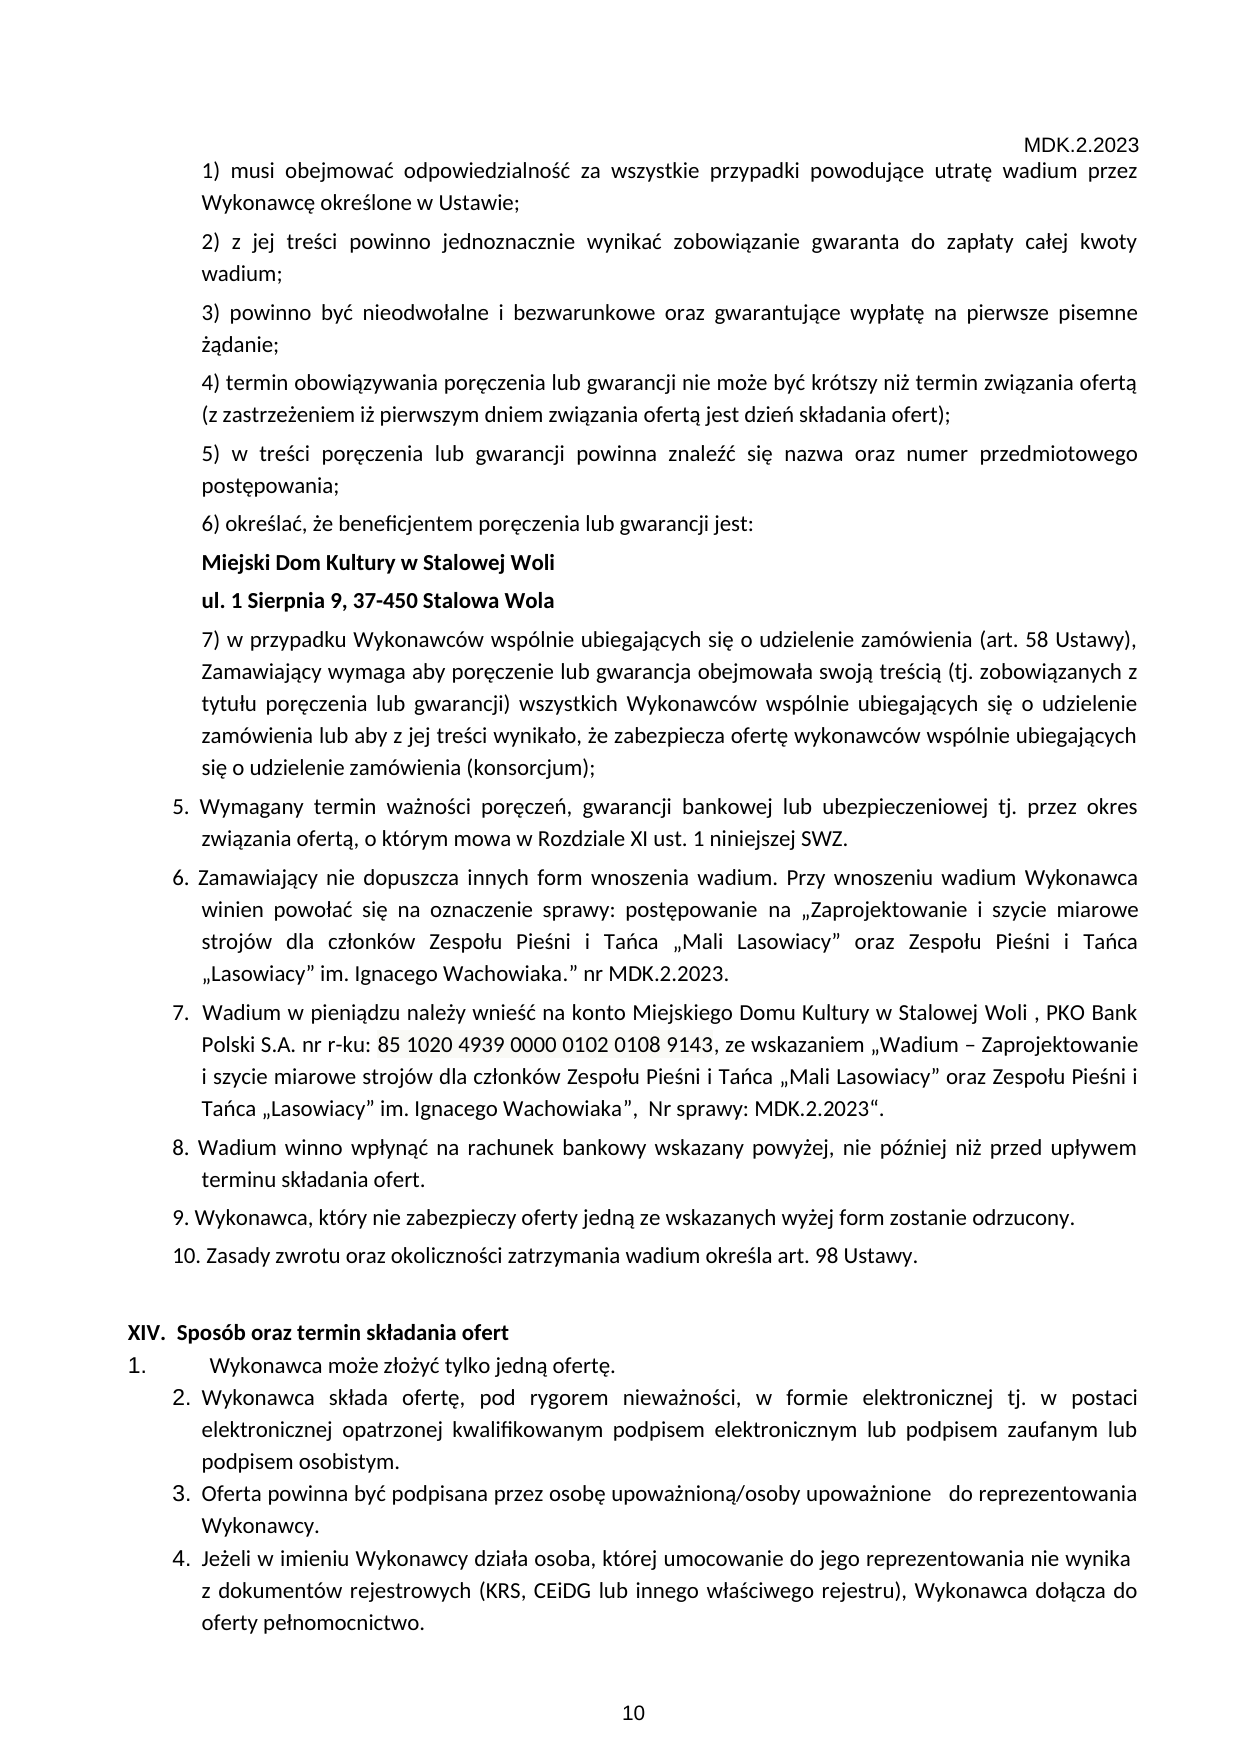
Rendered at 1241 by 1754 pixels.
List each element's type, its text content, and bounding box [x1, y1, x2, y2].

list Jeżeli w imieniu Wykonawcy działa osoba, której umocowanie do jego reprezentowania nie wynika z dokumentów rejestrowych (KRS, CEiDG lub innego właściwego rejestru), Wykonawca dołącza do oferty pełnomocnictwo. [172, 1544, 1139, 1636]
list Wykonawca może złożyć tylko jedną ofertę. [128, 1351, 1139, 1379]
text 9. Wykonawca, który nie zabezpieczy oferty jedną ze wskazanych wyżej form zostanie odrzucony. [172, 1203, 1139, 1231]
text ul. 1 Sierpnia 9, 37-450 Stalowa Wola [201, 586, 1139, 614]
list Wykonawca składa ofertę, pod rygorem nieważności, w formie elektronicznej tj. w postaci elektronicznej opatrzonej kwalifikowanym podpisem elektronicznym lub podpisem zaufanym lub podpisem osobistym. [172, 1383, 1139, 1475]
text 7. Wadium w pieniądzu należy wnieść na konto Miejskiego Domu Kultury w Stalowej Woli , PKO Bank Polski S.A. nr r-ku: 85 1020 4939 0000 0102 0108 9143, ze wskazaniem „Wadium – Zaprojektowanie i szycie miarowe strojów dla członków Zespołu Pieśni i Tańca „Mali Lasowiacy” oraz Zespołu Pieśni i Tańca „Lasowiacy” im. Ignacego Wachowiaka”, Nr sprawy: MDK.2.2023“. [172, 998, 1139, 1122]
text 4) termin obowiązywania poręczenia lub gwarancji nie może być krótszy niż termin związania ofertą (z zastrzeżeniem iż pierwszym dniem związania ofertą jest dzień składania ofert); [201, 368, 1139, 428]
text 2) z jej treści powinno jednoznacznie wynikać zobowiązanie gwaranta do zapłaty całej kwoty wadium; [201, 227, 1139, 287]
text 1) musi obejmować odpowiedzialność za wszystkie przypadki powodujące utratę wadium przez Wykonawcę określone w Ustawie; [201, 156, 1139, 217]
text 6. Zamawiający nie dopuszcza innych form wnoszenia wadium. Przy wnoszeniu wadium Wykonawca winien powołać się na oznaczenie sprawy: postępowanie na „Zaprojektowanie i szycie miarowe strojów dla członków Zespołu Pieśni i Tańca „Mali Lasowiacy” oraz Zespołu Pieśni i Tańca „Lasowiacy” im. Ignacego Wachowiaka.” nr MDK.2.2023. [172, 863, 1139, 987]
text 6) określać, że beneficjentem poręczenia lub gwarancji jest: [201, 509, 1139, 537]
text 5) w treści poręczenia lub gwarancji powinna znaleźć się nazwa oraz numer przedmiotowego postępowania; [201, 439, 1139, 499]
text 3) powinno być nieodwołalne i bezwarunkowe oraz gwarantujące wypłatę na pierwsze pisemne żądanie; [201, 298, 1139, 358]
text 5. Wymagany termin ważności poręczeń, gwarancji bankowej lub ubezpieczeniowej tj. przez okres związania ofertą, o którym mowa w Rozdziale XI ust. 1 niniejszej SWZ. [172, 792, 1139, 852]
list Oferta powinna być podpisana przez osobę upoważnioną/osoby upoważnione do reprezentowania Wykonawcy. [172, 1479, 1139, 1540]
text 10. Zasady zwrotu oraz okoliczności zatrzymania wadium określa art. 98 Ustawy. [172, 1242, 1139, 1270]
text Miejski Dom Kultury w Stalowej Woli [201, 548, 1139, 576]
text XIV. Sposób oraz termin składania ofert [128, 1318, 1139, 1347]
text 7) w przypadku Wykonawców wspólnie ubiegających się o udzielenie zamówienia (art. 58 Ustawy), Zamawiający wymaga aby poręczenie lub gwarancja obejmowała swoją treścią (tj. zobowiązanych z tytułu poręczenia lub gwarancji) wszystkich Wykonawców wspólnie ubiegających się o udzielenie zamówienia lub aby z jej treści wynikało, że zabezpiecza ofertę wykonawców wspólnie ubiegających się o udzielenie zamówienia (konsorcjum); [201, 625, 1139, 782]
text 8. Wadium winno wpłynąć na rachunek bankowy wskazany powyżej, nie później niż przed upływem terminu składania ofert. [172, 1133, 1139, 1193]
